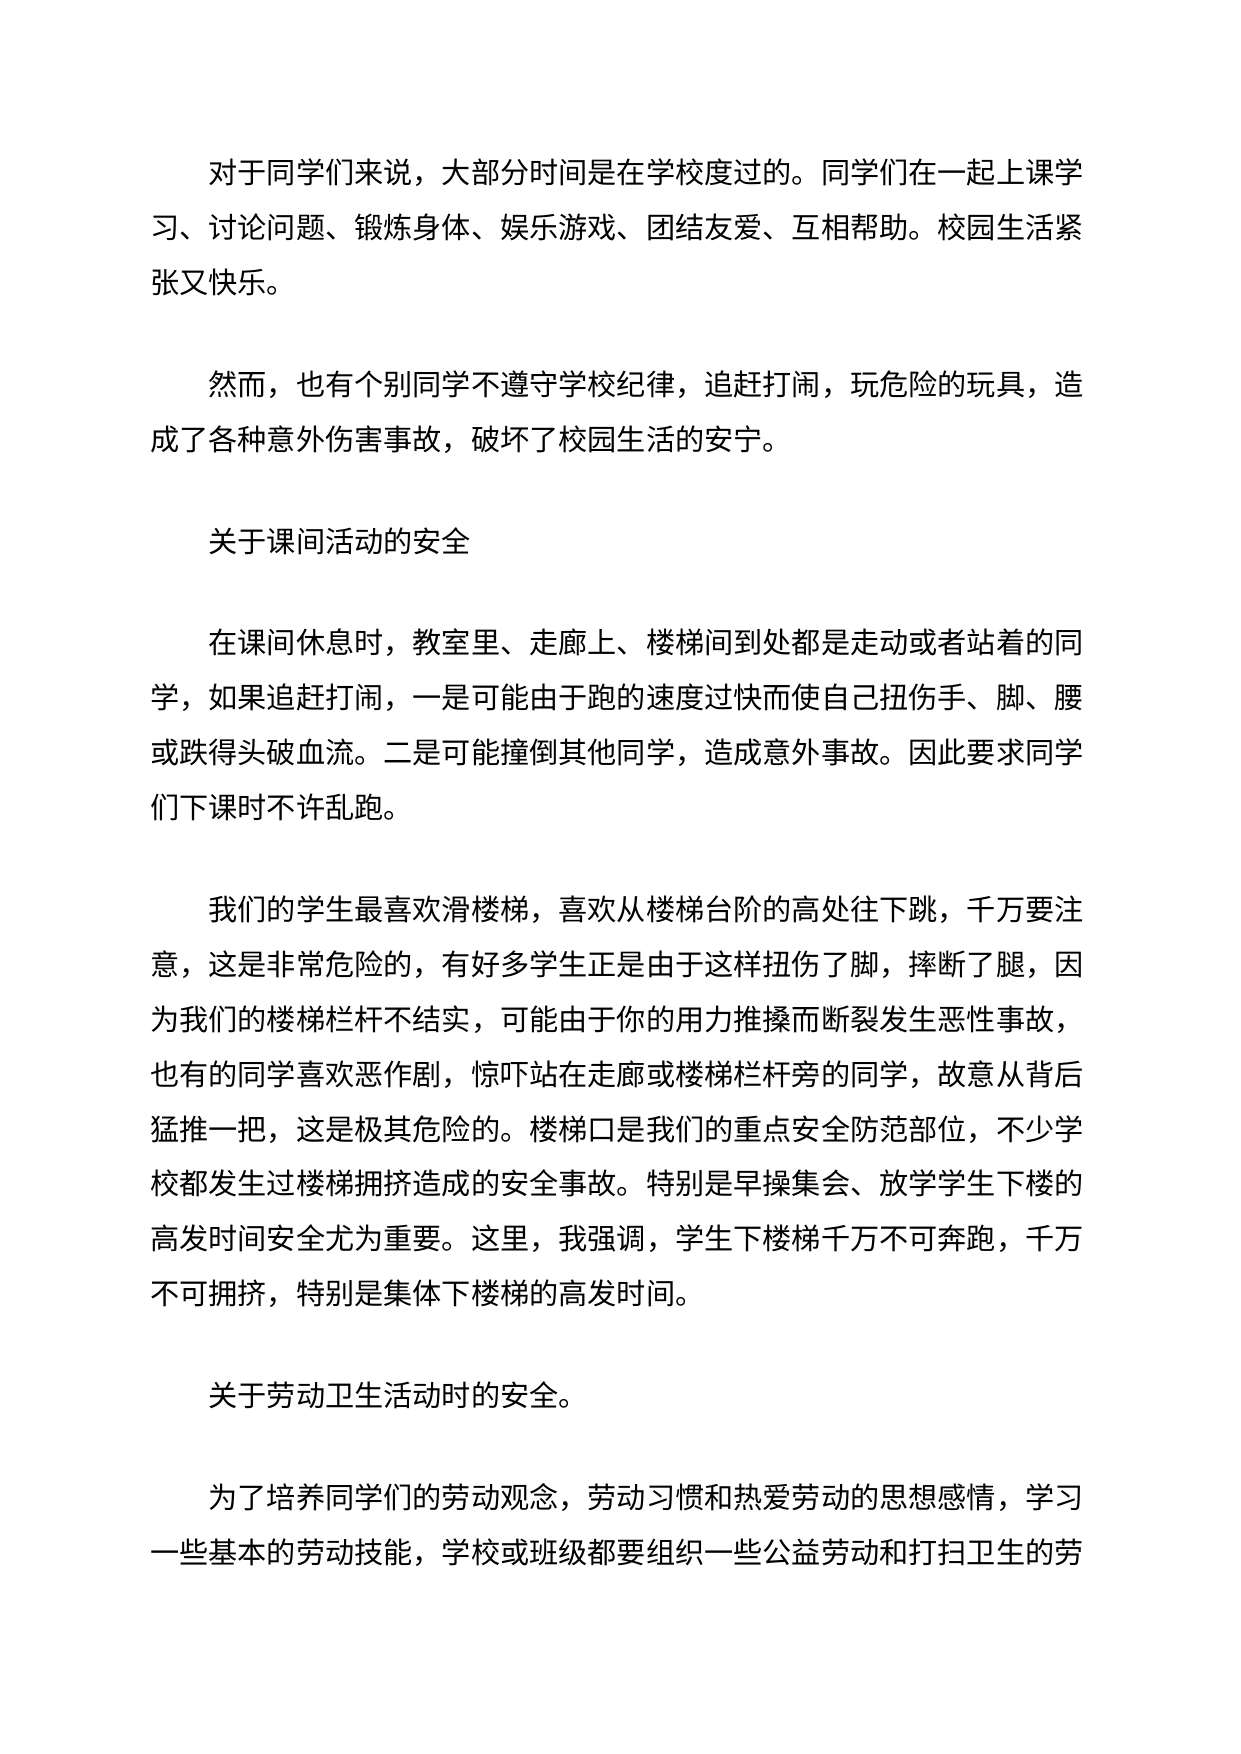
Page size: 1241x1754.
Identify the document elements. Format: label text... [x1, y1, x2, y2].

text 在课间休息时，教室里、走廊上、楼梯间到处都是走动或者站着的同学，如果追赶打闹，一是可能由于跑的速度过快而使自己扭伤手、脚、腰或跌得头破血流。二是可能撞倒其他同学，造成意外事故。因此要求同学们下课时不许乱跑。 [150, 620, 1090, 827]
text 对于同学们来说，大部分时间是在学校度过的。同学们在一起上课学习、讨论问题、锻炼身体、娱乐游戏、团结友爱、互相帮助。校园生活紧张又快乐。 [150, 150, 1090, 302]
text 关于劳动卫生活动时的安全。 [150, 1372, 1090, 1415]
text 然而，也有个别同学不遵守学校纪律，追赶打闹，玩危险的玩具，造成了各种意外伤害事故，破坏了校园生活的安宁。 [150, 362, 1090, 459]
text 关于课间活动的安全 [150, 518, 1090, 561]
text 我们的学生最喜欢滑楼梯，喜欢从楼梯台阶的高处往下跳，千万要注意，这是非常危险的，有好多学生正是由于这样扭伤了脚，摔断了腿，因为我们的楼梯栏杆不结实，可能由于你的用力推搡而断裂发生恶性事故，也有的同学喜欢恶作剧，惊吓站在走廊或楼梯栏杆旁的同学，故意从背后猛推一把，这是极其危险的。楼梯口是我们的重点安全防范部位，不少学校都发生过楼梯拥挤造成的安全事故。特别是早操集会、放学学生下楼的高发时间安全尤为重要。这里，我强调，学生下楼梯千万不可奔跑，千万不可拥挤，特别是集体下楼梯的高发时间。 [150, 886, 1090, 1313]
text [150, 1474, 1090, 1571]
